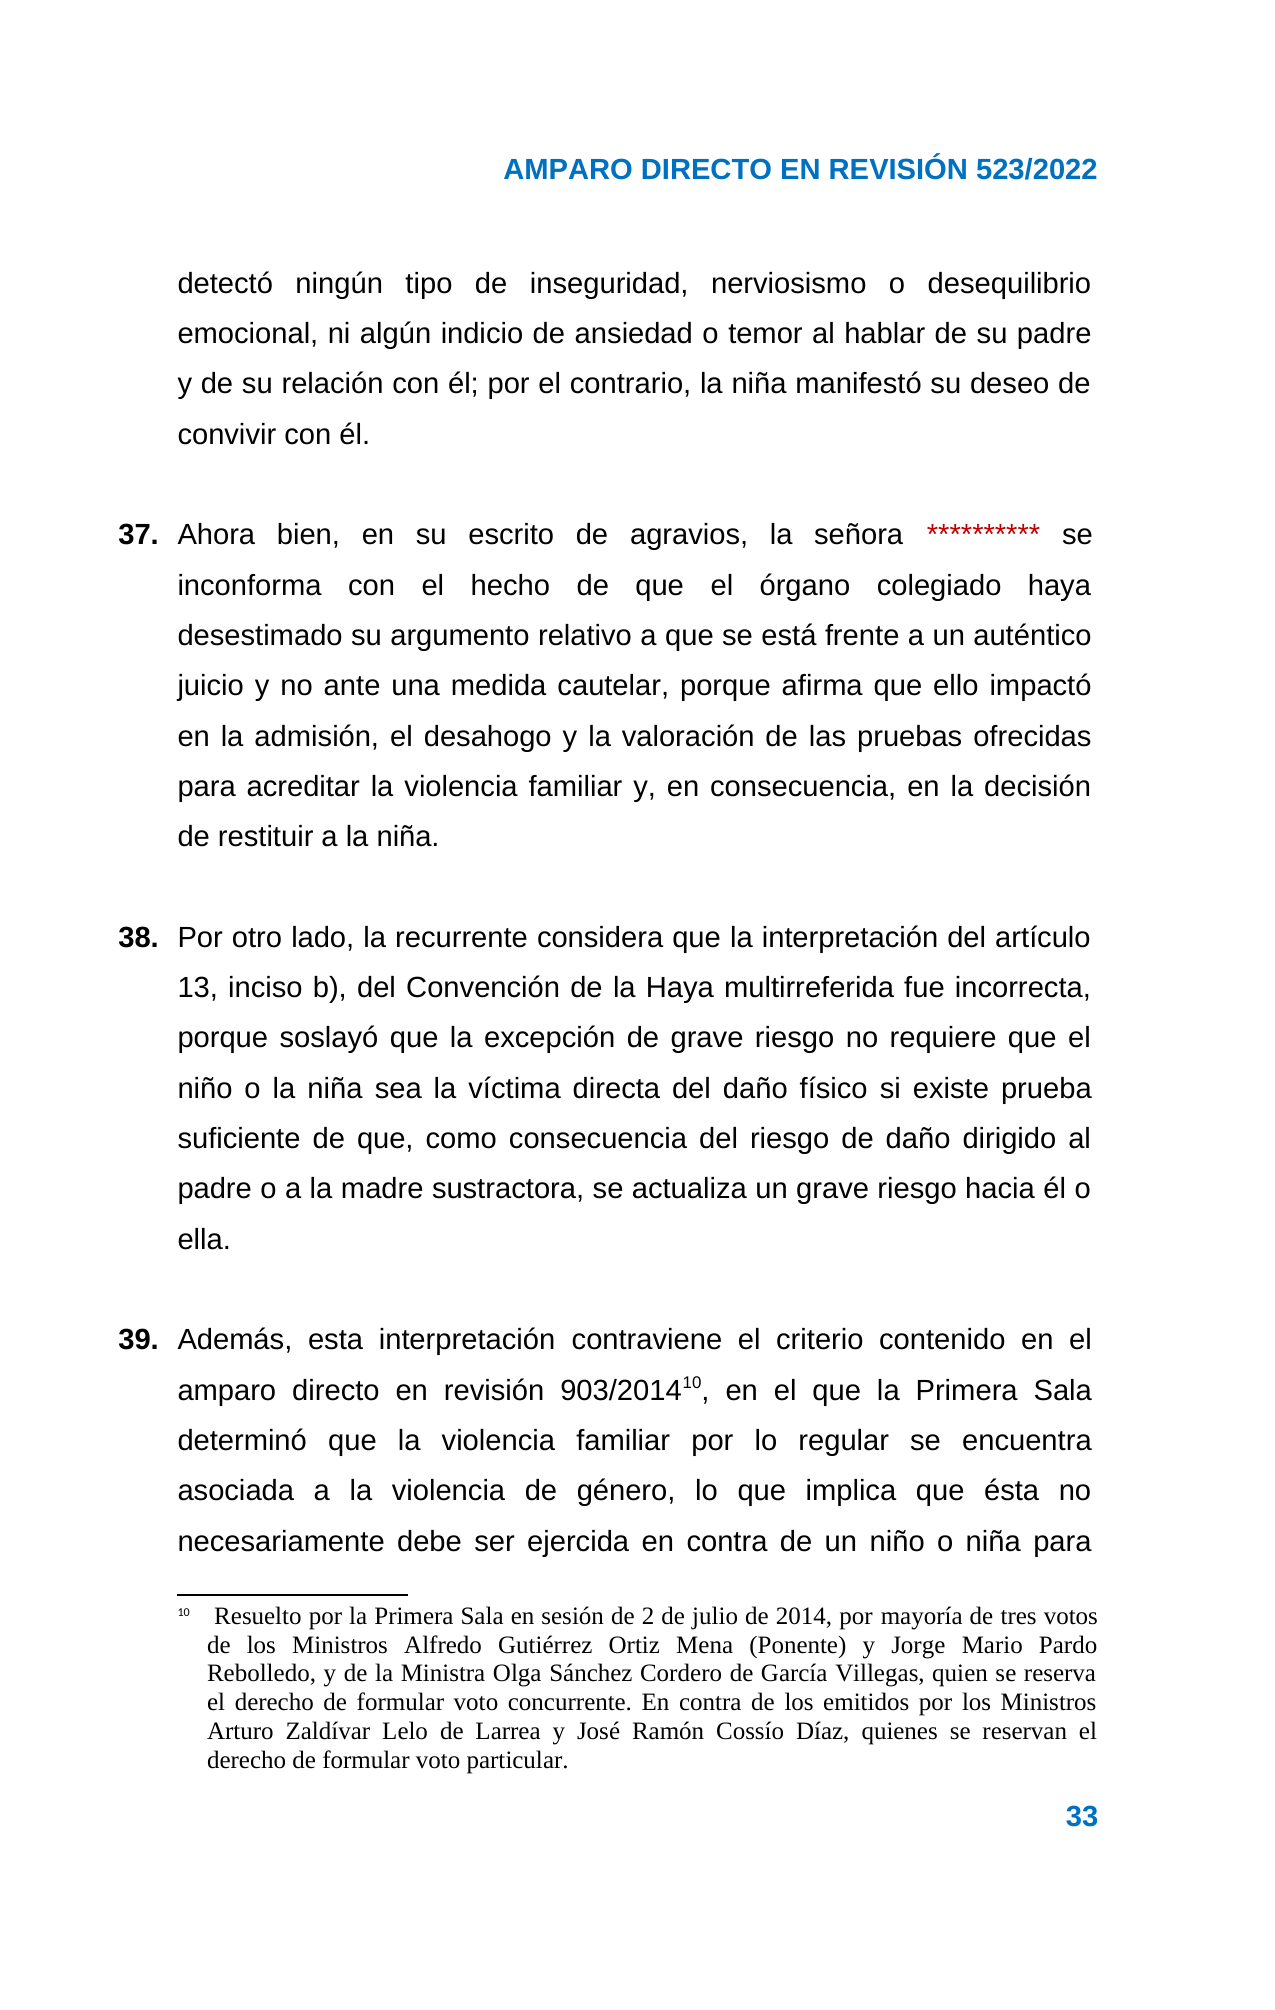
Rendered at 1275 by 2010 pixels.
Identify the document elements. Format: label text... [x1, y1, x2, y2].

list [118, 1322, 1093, 1557]
list Por otro lado, la recurrente considera que la interpretación del artículo 13, inciso b), del Convención de la Haya multirreferida fue incorrecta, porque soslayó que la excepción de grave riesgo no requiere que el niño o la niña sea la víctima directa del daño físico si existe prueba suficiente de que, como consecuencia del riesgo de daño dirigido al padre o a la madre sustractora, se actualiza un grave riesgo hacia él o ella. [118, 920, 1093, 1255]
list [118, 266, 1093, 450]
list Ahora bien, en su escrito de agravios, la señora ********** se inconforma con el hecho de que el órgano colegiado haya desestimado su argumento relativo a que se está frente a un auténtico juicio y no ante una medida cautelar, porque afirma que ello impactó en la admisión, el desahogo y la valoración de las pruebas ofrecidas para acreditar la violencia familiar y, en consecuencia, en la decisión de restituir a la niña. [118, 517, 1093, 853]
